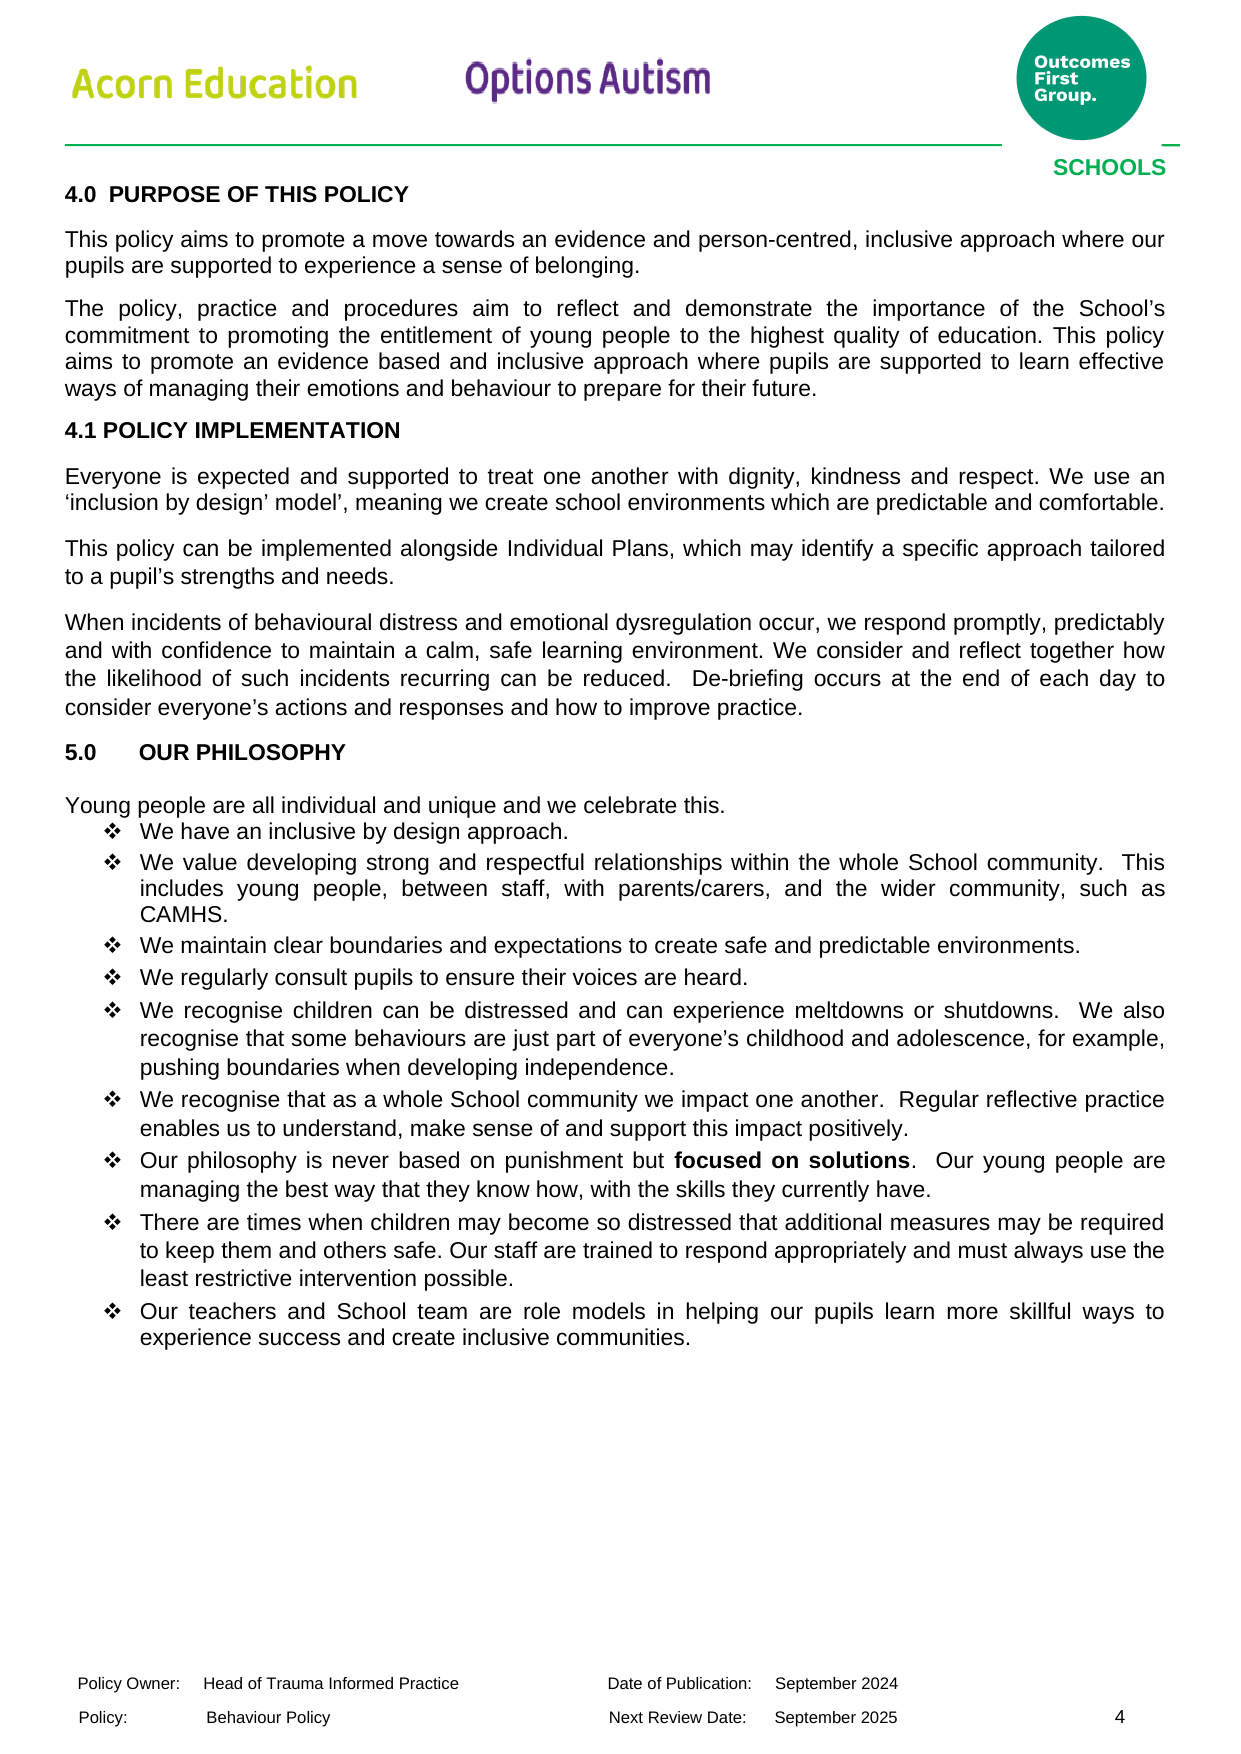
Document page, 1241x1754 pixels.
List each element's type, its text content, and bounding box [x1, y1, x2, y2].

text The policy, practice and procedures aim to reflect and demonstrate the importance of the School’s commitment to promoting the entitlement of young people to the highest quality of education. This policy aims to promote an evidence based and inclusive approach where pupils are supported to learn effective ways of managing their emotions and behaviour to prepare for their future. [64, 295, 1166, 401]
picture [64, 10, 364, 155]
picture [458, 8, 716, 155]
text 4.1 POLICY IMPLEMENTATION [64, 417, 1166, 444]
list We have an inclusive by design approach. [102, 818, 1166, 844]
list We recognise that as a whole School community we impact one another. Regular reflective practice enables us to understand, make sense of and support this impact positively. [102, 1086, 1166, 1141]
list There are times when children may become so distressed that additional measures may be required to keep them and others safe. Our staff are trained to respond appropriately and must always use the least restrictive intervention possible. [102, 1208, 1166, 1292]
list Our philosophy is never based on punishment but focused on solutions. Our young people are managing the best way that they know how, with the skills they currently have. [102, 1147, 1166, 1202]
text This policy aims to promote a move towards an evidence and person-centred, inclusive approach where our pupils are supported to experience a sense of belonging. [64, 226, 1166, 279]
text 5.0 OUR PHILOSOPHY [64, 739, 1166, 765]
text Young people are all individual and unique and we celebrate this. [64, 792, 1166, 818]
list We maintain clear boundaries and expectations to create safe and predictable environments. [102, 932, 1166, 958]
list We value developing strong and respectful relationships within the whole School community. This includes young people, between staff, with parents/carers, and the wider community, such as CAMHS. [102, 848, 1166, 927]
picture [1001, 1, 1162, 155]
text Everyone is expected and supported to treat one another with dignity, kindness and respect. We use an ‘inclusion by design’ model’, meaning we create school environments which are predictable and comfortable. [64, 463, 1166, 516]
list Our teachers and School team are role models in helping our pupils learn more skillful ways to experience success and create inclusive communities. [102, 1298, 1166, 1351]
text When incidents of behavioural distress and emotional dysregulation occur, we respond promptly, predictably and with confidence to maintain a calm, safe learning environment. We consider and reflect together how the likelihood of such incidents recurring can be reduced. De-briefing occurs at the end of each day to consider everyone’s actions and responses and how to improve practice. [64, 608, 1166, 720]
list We regularly consult pupils to ensure their voices are heard. [102, 964, 1166, 991]
list We recognise children can be distressed and can experience meltdowns or shutdowns. We also recognise that some behaviours are just part of everyone’s childhood and adolescence, for example, pushing boundaries when developing independence. [102, 997, 1166, 1080]
list PURPOSE OF THIS POLICY [64, 181, 1166, 207]
text This policy can be implemented alongside Individual Plans, which may identify a specific approach tailored to a pupil’s strengths and needs. [64, 535, 1166, 590]
